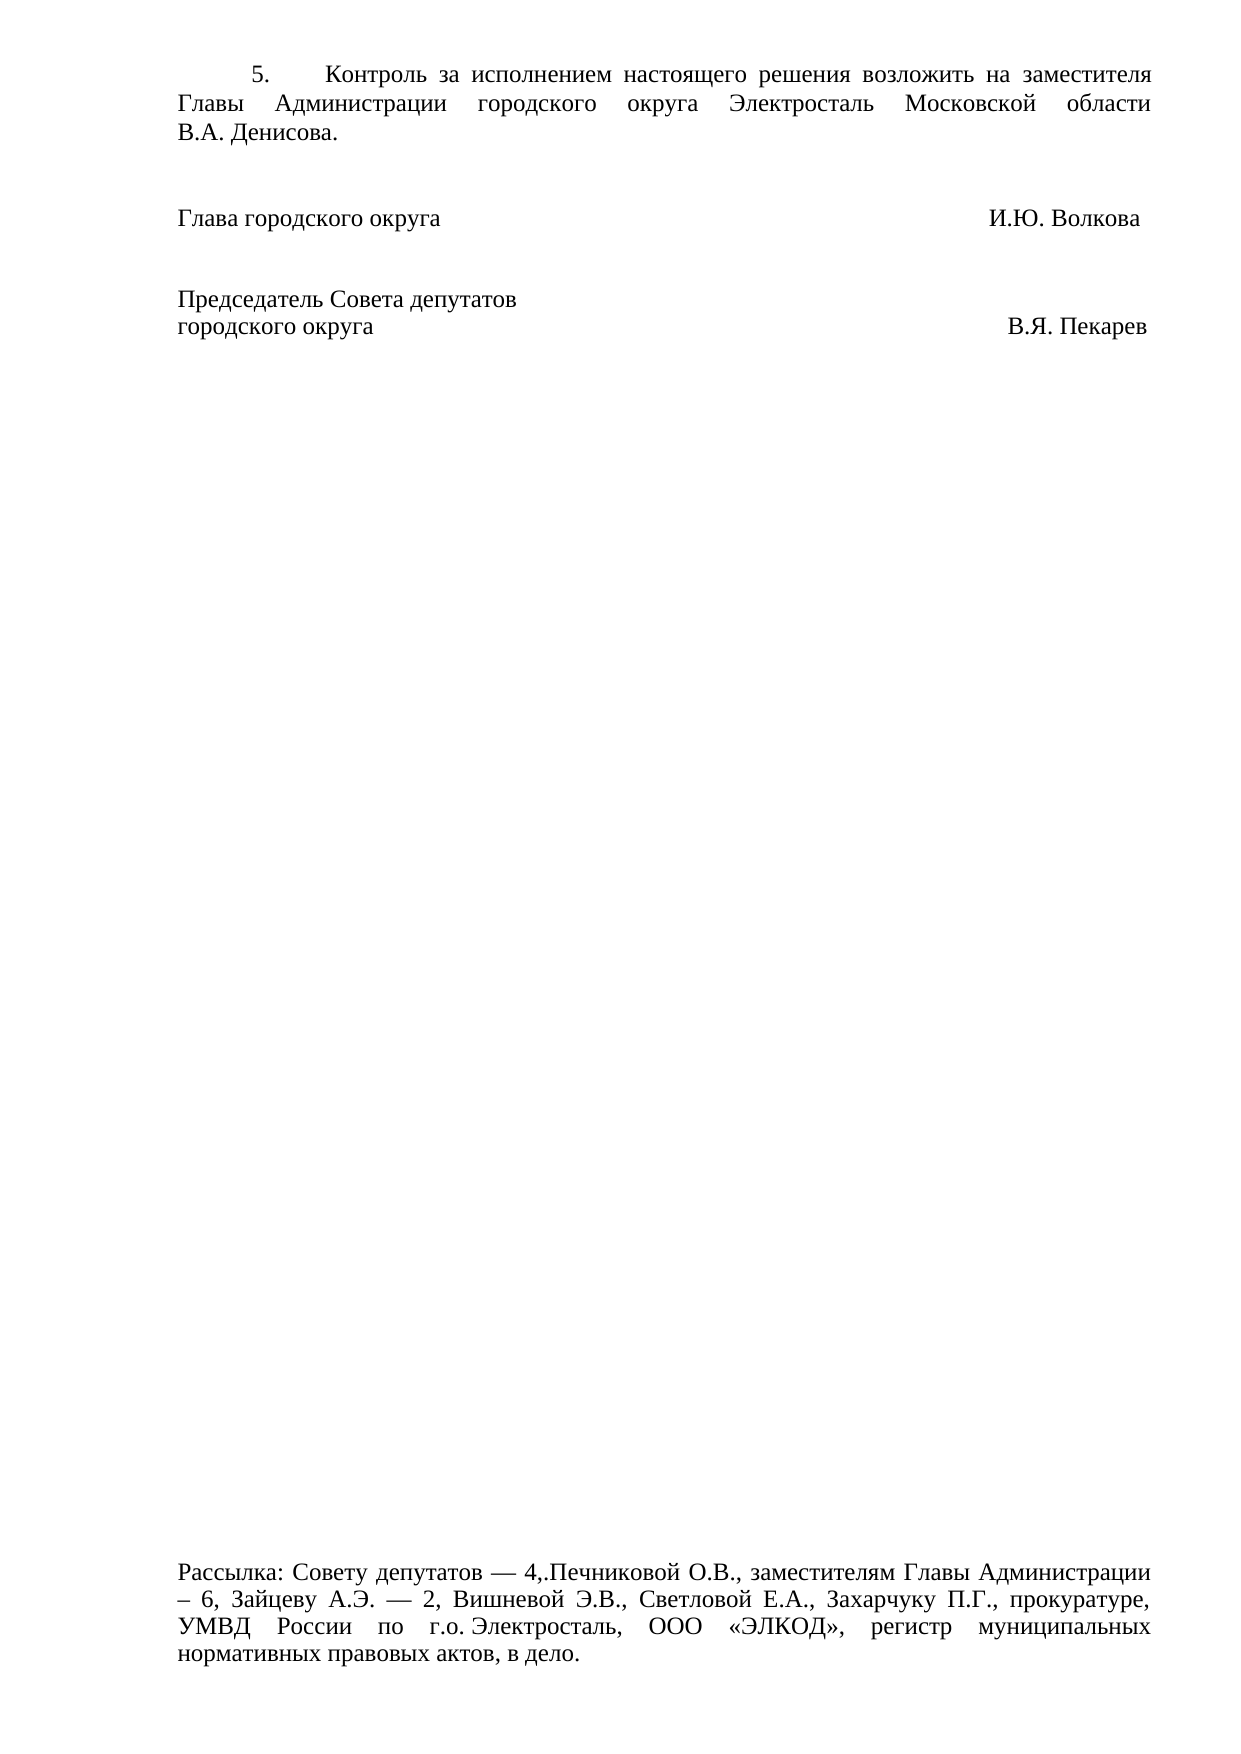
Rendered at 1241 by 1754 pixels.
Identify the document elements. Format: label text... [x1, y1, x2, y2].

text Глава городского округа И.Ю. Волкова [177, 203, 1152, 232]
list Контроль за исполнением настоящего решения возложить на заместителя Главы Администрации городского округа Электросталь Московской области В.А. Денисова. [177, 59, 1152, 145]
text Председатель Совета депутатов [177, 286, 1152, 313]
text Рассылка: Совету депутатов — 4,.Печниковой О.В., заместителям Главы Администрации – 6, Зайцеву А.Э. — 2, Вишневой Э.В., Светловой Е.А., Захарчуку П.Г., прокуратуре, УМВД России по г.о. Электросталь, ООО «ЭЛКОД», регистр муниципальных нормативных правовых актов, в дело. [177, 1559, 1152, 1667]
text городского округа В.Я. Пекарев [177, 313, 1152, 340]
